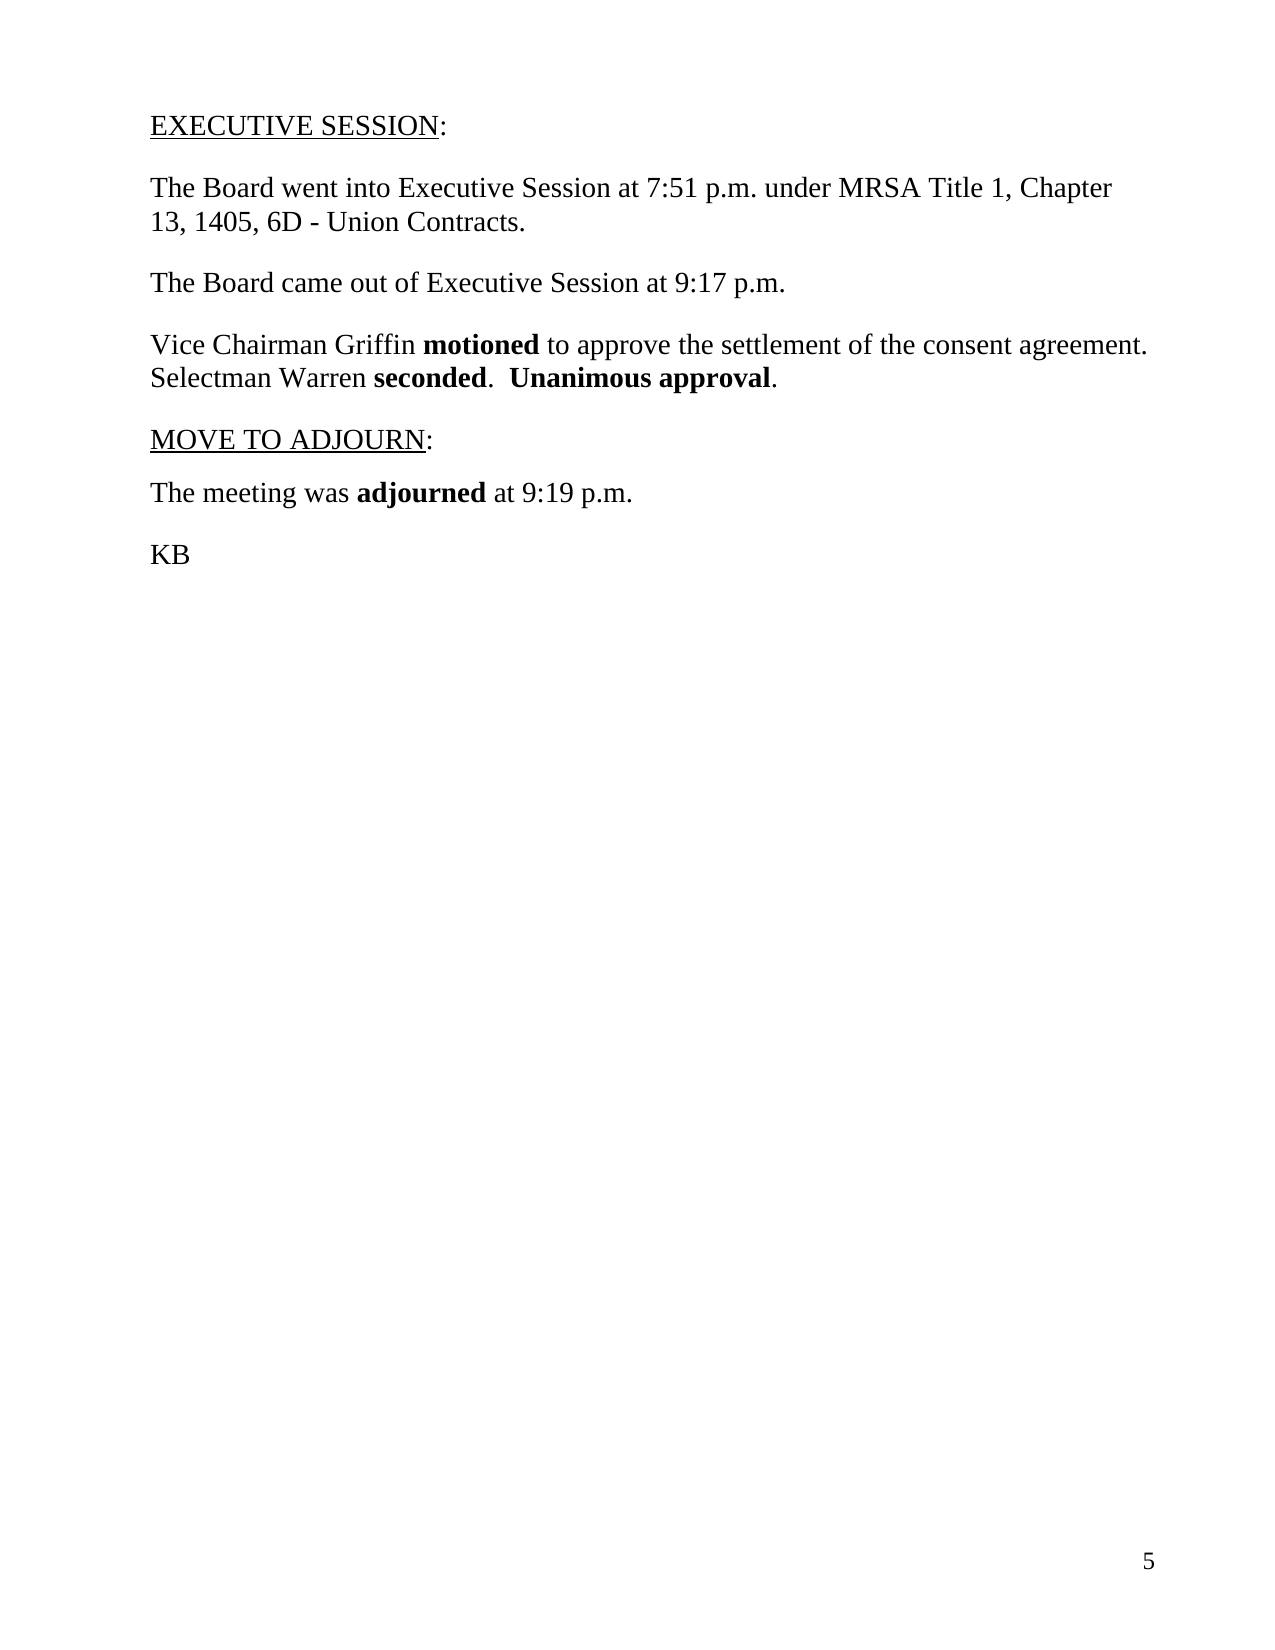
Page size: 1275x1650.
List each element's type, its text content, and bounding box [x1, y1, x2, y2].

text Vice Chairman Griffin motioned to approve the settlement of the consent agreement. Selectman Warren seconded. Unanimous approval. [150, 327, 1155, 394]
text The Board came out of Executive Session at 9:17 p.m. [150, 265, 1155, 299]
text The meeting was adjourned at 9:19 p.m. [150, 475, 1155, 508]
text KB [150, 537, 1155, 571]
text EXECUTIVE SESSION: [150, 108, 1155, 142]
text The Board went into Executive Session at 7:51 p.m. under MRSA Title 1, Chapter 13, 1405, 6D - Union Contracts. [150, 170, 1155, 237]
text MOVE TO ADJOURN: [150, 422, 1155, 456]
